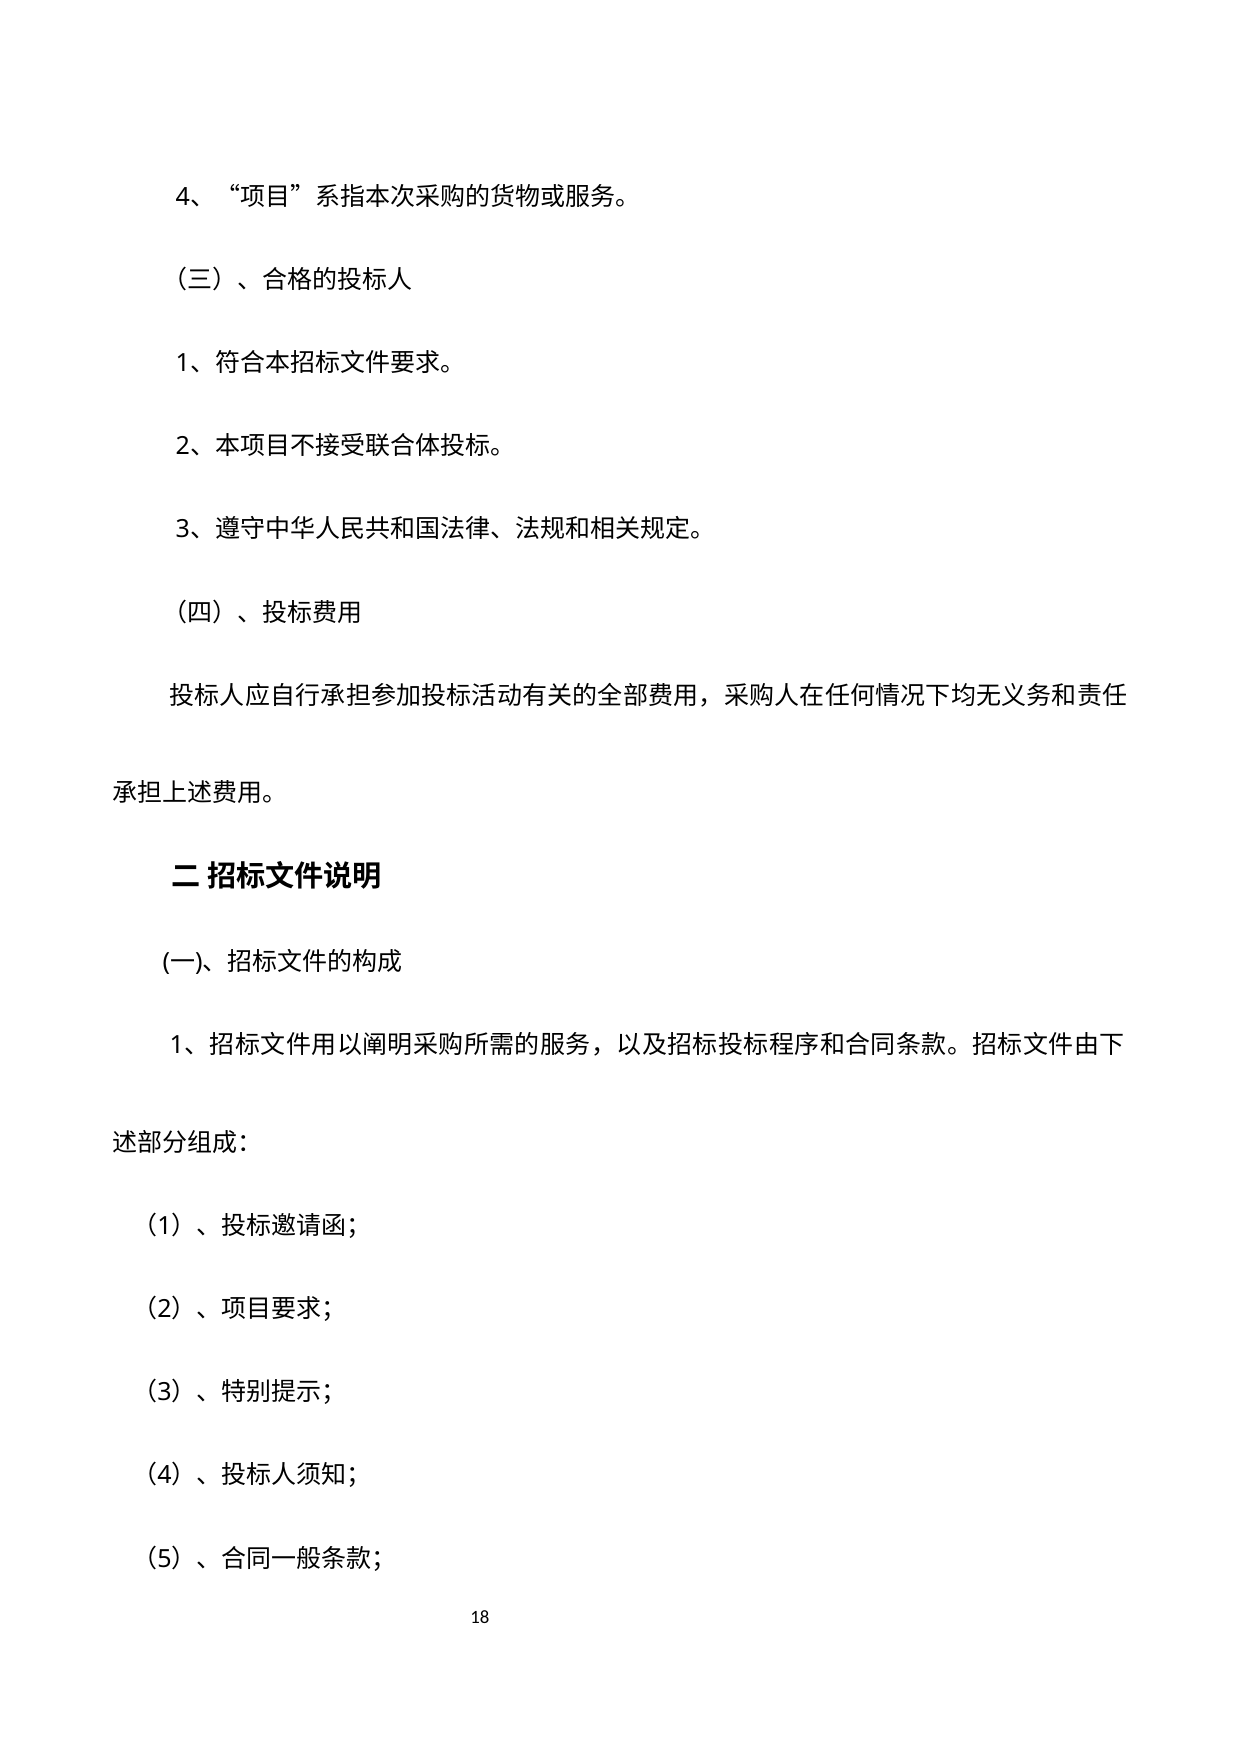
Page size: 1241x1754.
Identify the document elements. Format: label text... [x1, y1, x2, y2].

text 投标人应自行承担参加投标活动有关的全部费用，采购人在任何情况下均无义务和责任承担上述费用。 [112, 661, 1128, 823]
text 2、本项目不接受联合体投标。 [112, 411, 1128, 476]
text 1、招标文件用以阐明采购所需的服务，以及招标投标程序和合同条款。招标文件由下述部分组成： [112, 1011, 1128, 1173]
text （1）、投标邀请函； [112, 1191, 1128, 1256]
text （4）、投标人须知； [112, 1441, 1128, 1506]
text (一)、招标文件的构成 [112, 927, 1128, 992]
text 1、符合本招标文件要求。 [112, 328, 1128, 393]
text 4、“项目”系指本次采购的货物或服务。 [112, 162, 1128, 227]
text 二 招标文件说明 [112, 841, 1128, 906]
text （5）、合同一般条款； [112, 1524, 1128, 1589]
text （2）、项目要求； [112, 1274, 1128, 1339]
text 3、遵守中华人民共和国法律、法规和相关规定。 [112, 494, 1128, 559]
text （四）、投标费用 [112, 578, 1128, 643]
text （三）、合格的投标人 [112, 245, 1128, 310]
text （3）、特别提示； [112, 1357, 1128, 1422]
